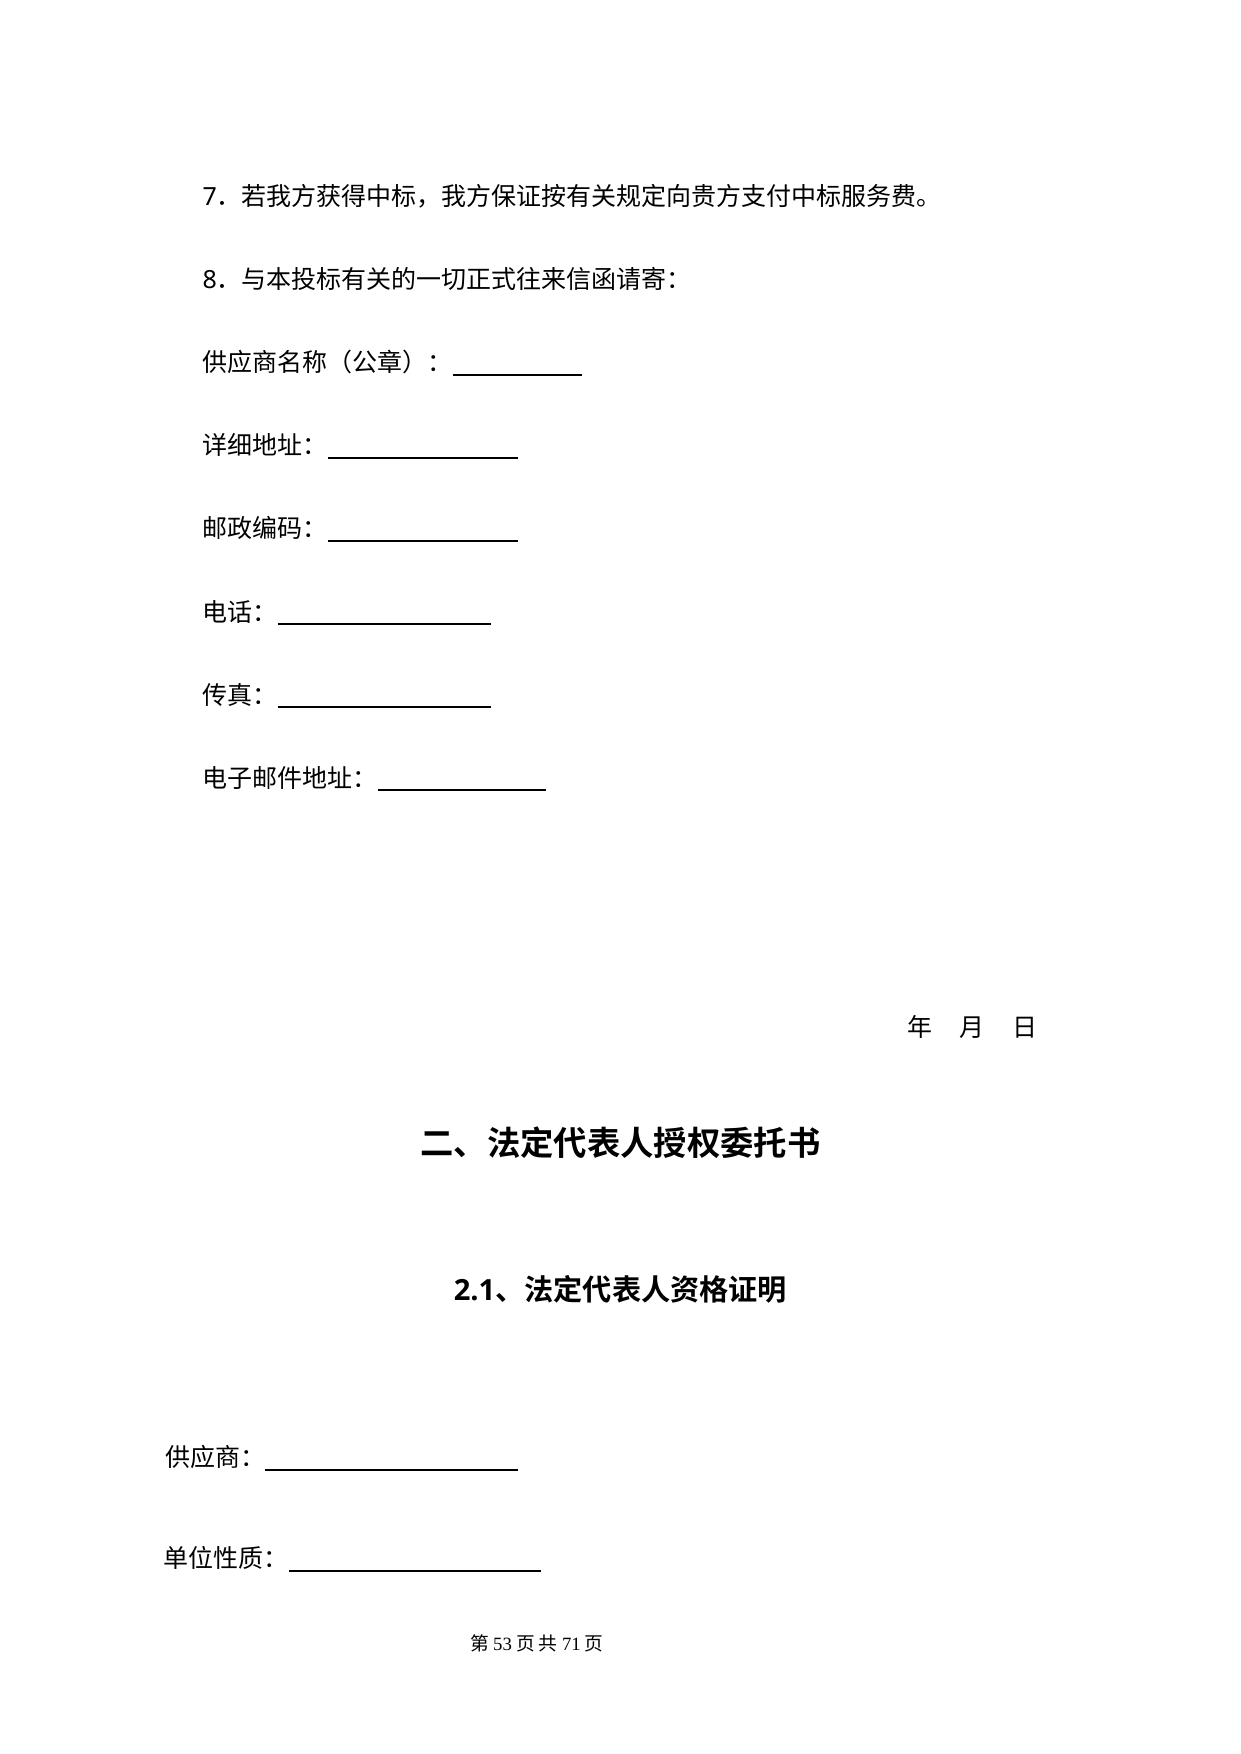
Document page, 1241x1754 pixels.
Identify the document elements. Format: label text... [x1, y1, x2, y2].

text 电子邮件地址： [152, 744, 1088, 809]
text 电话： [152, 578, 1088, 643]
text 供应商： [152, 1423, 1088, 1488]
text 8．与本投标有关的一切正式往来信函请寄： [152, 245, 1088, 310]
text 2.1、法定代表人资格证明 [152, 1255, 1088, 1320]
text 供应商名称（公章）： [152, 328, 1088, 393]
text 二、法定代表人授权委托书 [152, 1109, 1088, 1174]
text 传真： [152, 661, 1088, 726]
text 详细地址： [152, 411, 1088, 476]
text 邮政编码： [152, 494, 1088, 559]
text 年 月 日 [152, 993, 1038, 1058]
text 单位性质： [164, 1524, 1088, 1589]
text 7．若我方获得中标，我方保证按有关规定向贵方支付中标服务费。 [152, 162, 1088, 227]
